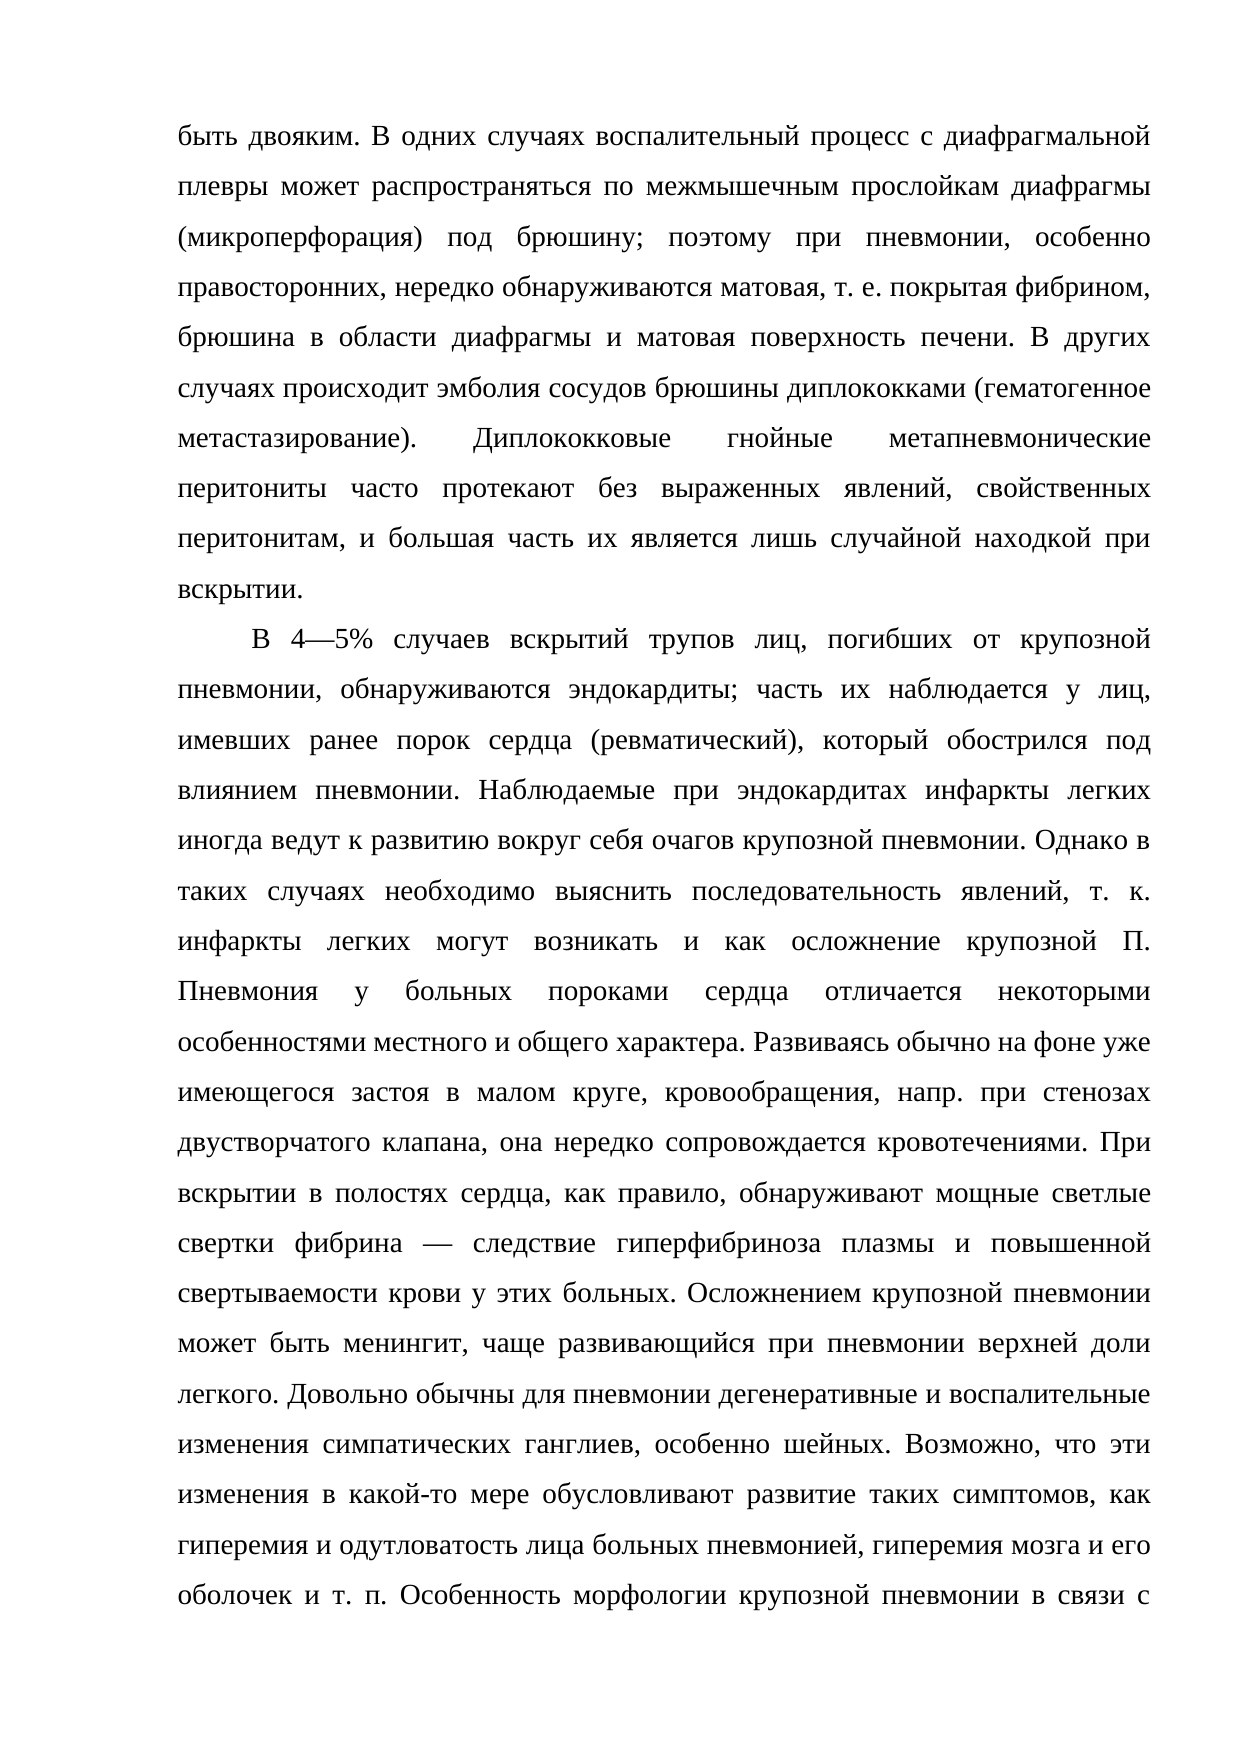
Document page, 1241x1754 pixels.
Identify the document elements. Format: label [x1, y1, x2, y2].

text [177, 621, 1152, 1611]
text [177, 118, 1152, 604]
